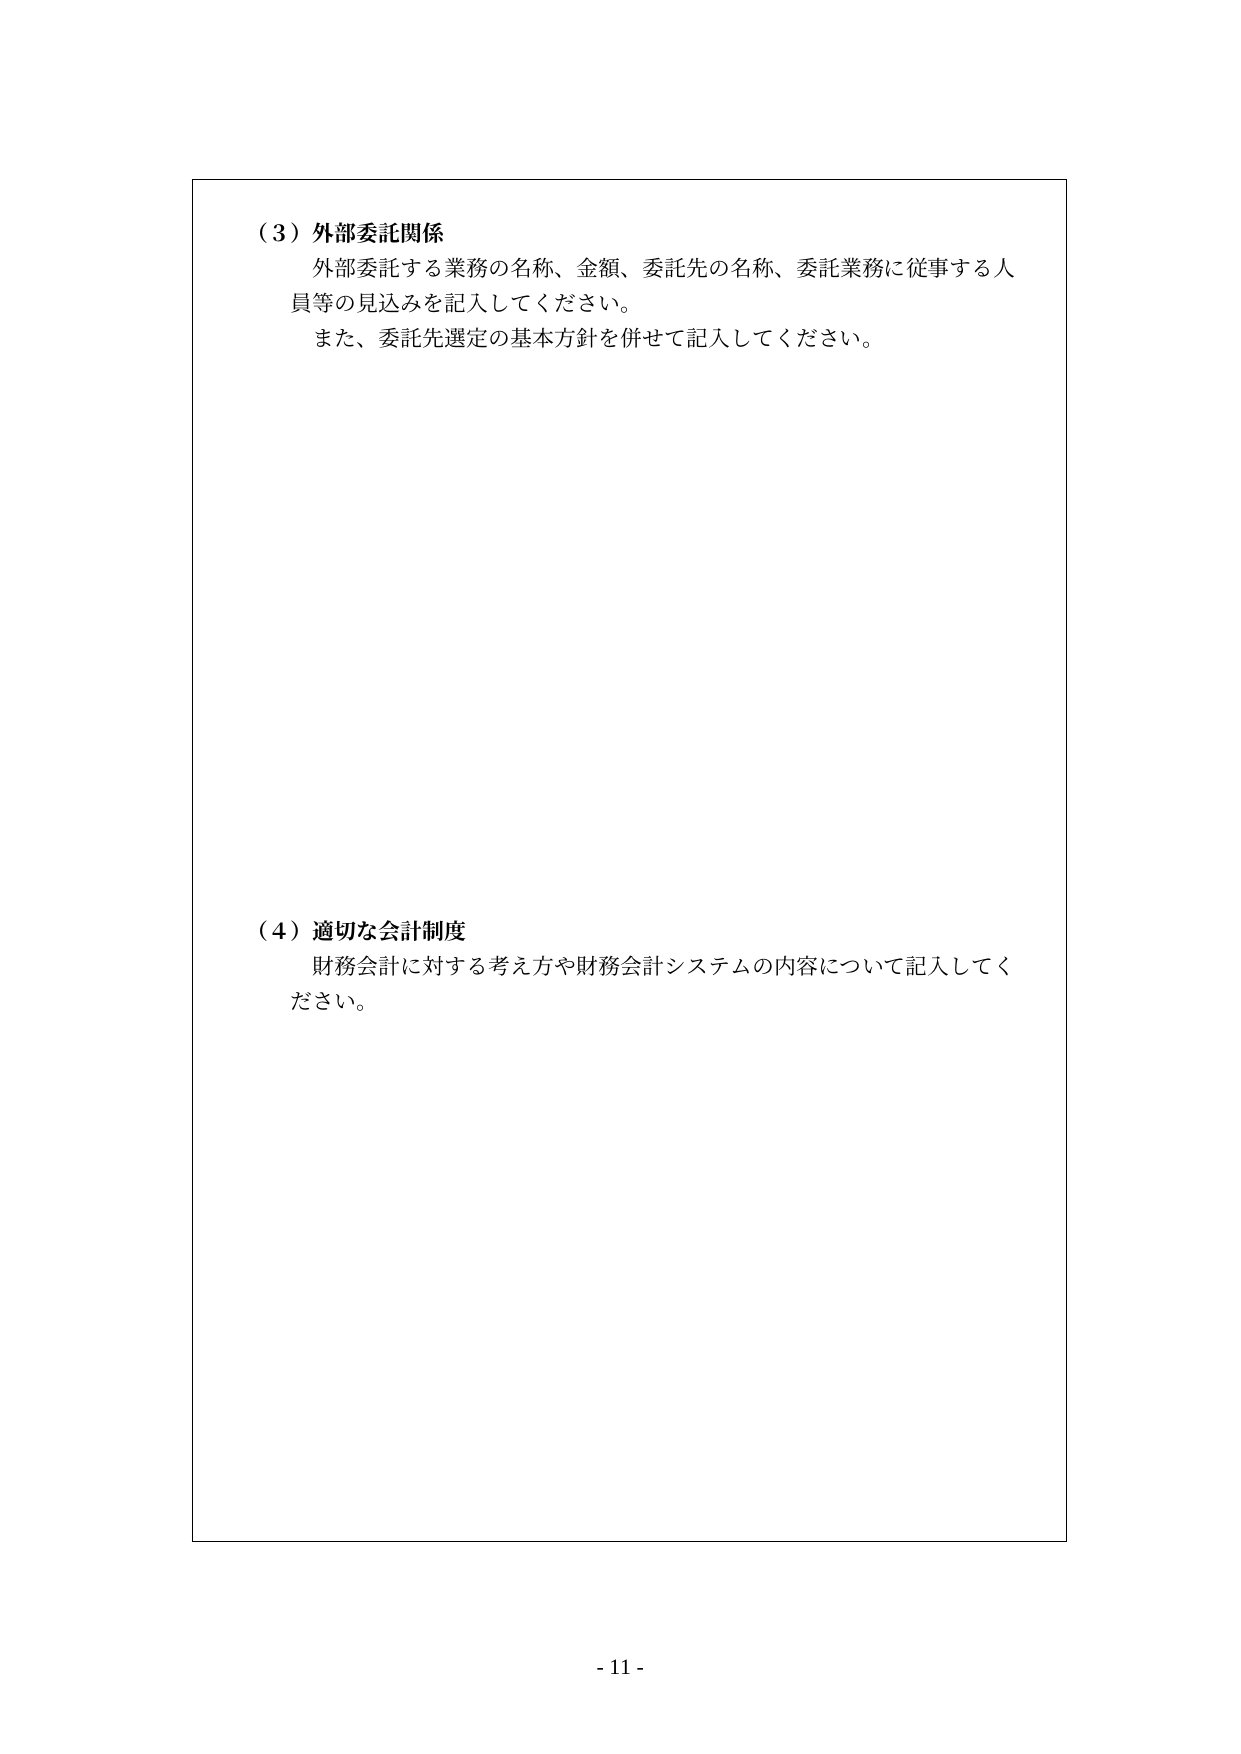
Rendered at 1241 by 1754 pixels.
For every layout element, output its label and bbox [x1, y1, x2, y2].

table_cell [193, 180, 1066, 1541]
